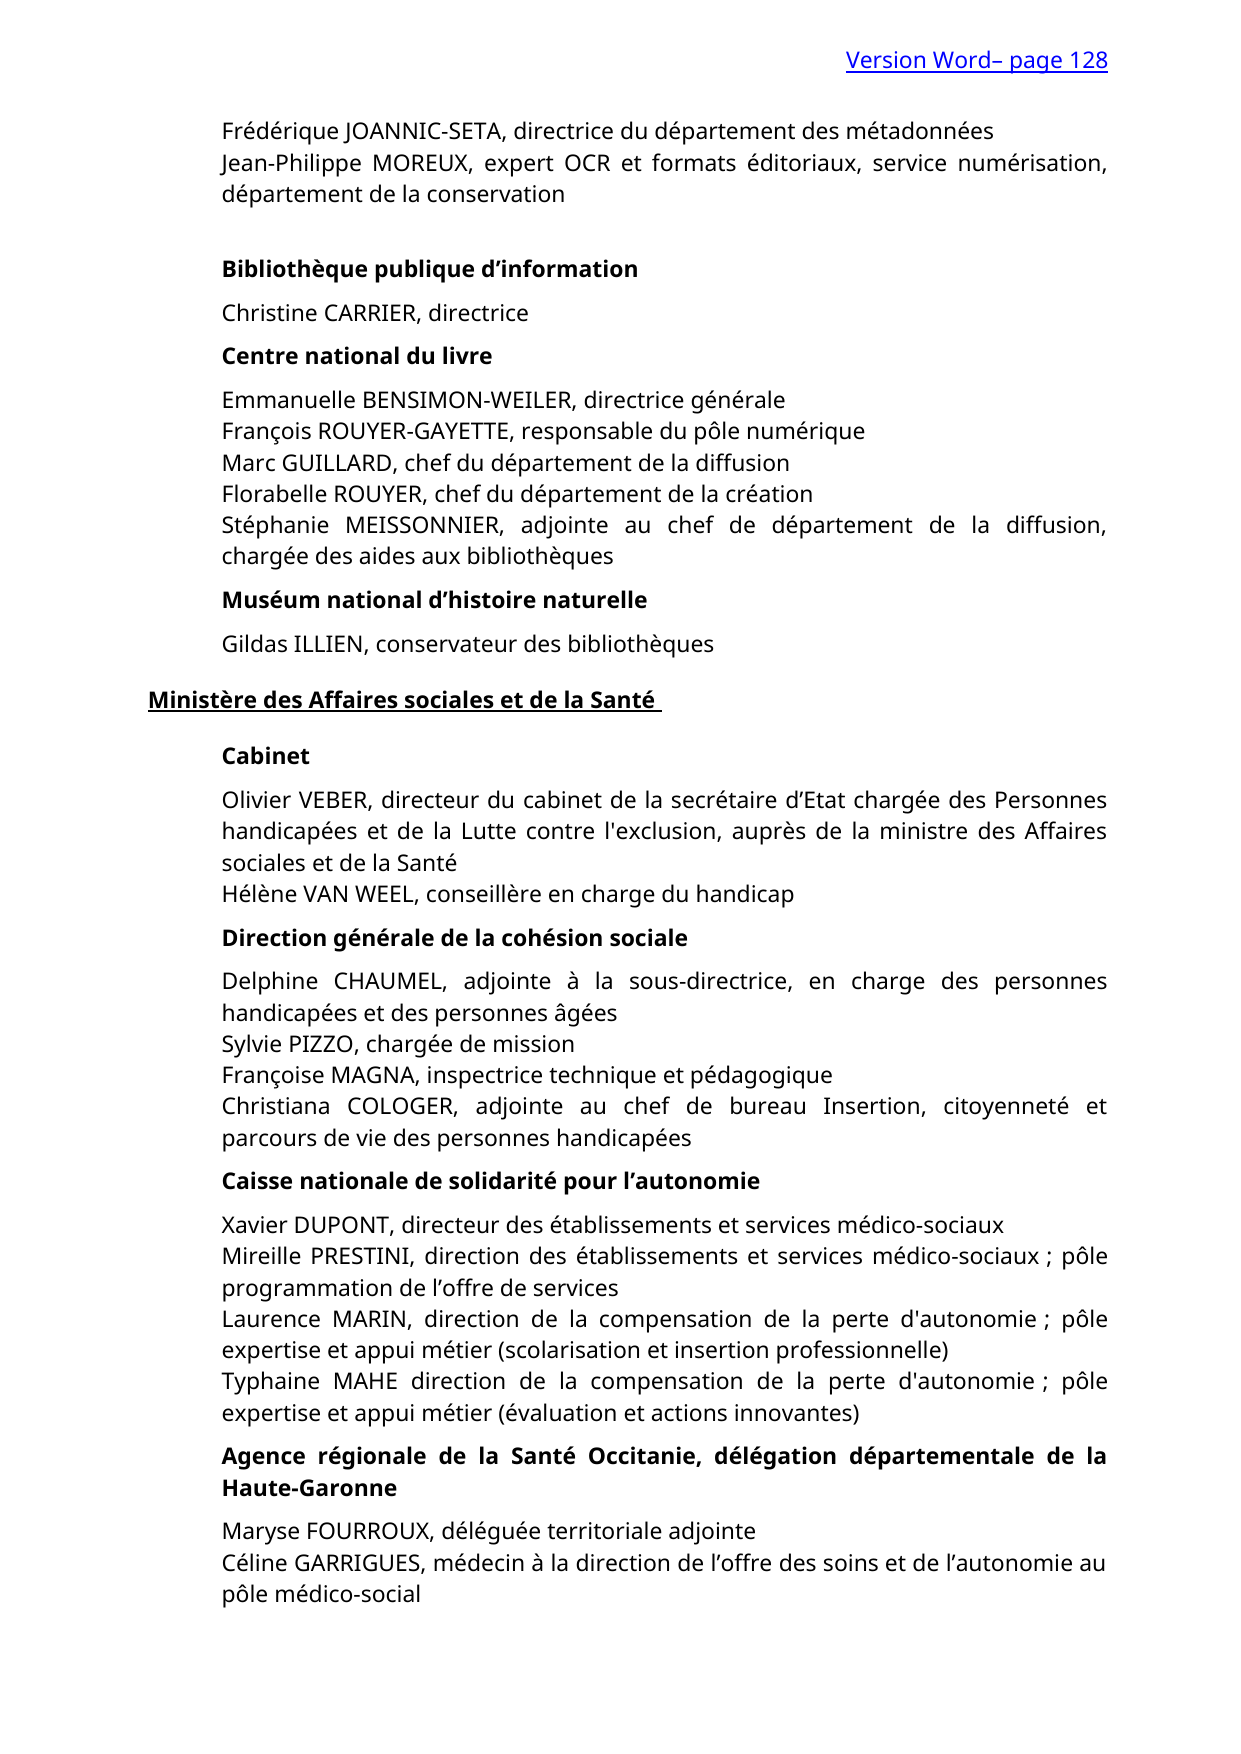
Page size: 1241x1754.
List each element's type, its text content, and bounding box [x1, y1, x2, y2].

text Christiana COLOGER, adjointe au chef de bureau Insertion, citoyenneté et parcours de vie des personnes handicapées [221, 1090, 1108, 1153]
text Xavier DUPONT, directeur des établissements et services médico-sociaux [221, 1209, 1108, 1240]
text Hélène VAN WEEL, conseillère en charge du handicap [221, 878, 1108, 909]
text François ROUYER-GAYETTE, responsable du pôle numérique [221, 415, 1108, 447]
text Marc GUILLARD, chef du département de la diffusion [221, 447, 1108, 478]
text Stéphanie MEISSONNIER, adjointe au chef de département de la diffusion, chargée des aides aux bibliothèques [221, 509, 1108, 572]
text Céline GARRIGUES, médecin à la direction de l’offre des soins et de l’autonomie au pôle médico-social [221, 1547, 1108, 1609]
text Florabelle ROUYER, chef du département de la création [221, 478, 1108, 509]
text Delphine CHAUMEL, adjointe à la sous-directrice, en charge des personnes handicapées et des personnes âgées [221, 965, 1108, 1028]
text Muséum national d’histoire naturelle [221, 584, 1108, 615]
text Laurence MARIN, direction de la compensation de la perte d'autonomie ; pôle expertise et appui métier (scolarisation et insertion professionnelle) [221, 1303, 1108, 1365]
text Centre national du livre [221, 340, 1108, 372]
text Bibliothèque publique d’information [221, 253, 1108, 284]
text Olivier VEBER, directeur du cabinet de la secrétaire d’Etat chargée des Personnes handicapées et de la Lutte contre l'exclusion, auprès de la ministre des Affaires sociales et de la Santé [221, 784, 1108, 878]
text Mireille PRESTINI, direction des établissements et services médico-sociaux ; pôle programmation de l’offre de services [221, 1240, 1108, 1303]
text Cabinet [221, 740, 1108, 772]
text Sylvie PIZZO, chargée de mission [221, 1028, 1108, 1059]
text Gildas ILLIEN, conservateur des bibliothèques [221, 628, 1108, 659]
text Jean-Philippe MOREUX, expert OCR et formats éditoriaux, service numérisation, département de la conservation [221, 147, 1108, 209]
text Maryse FOURROUX, déléguée territoriale adjointe [221, 1515, 1108, 1547]
text Typhaine MAHE direction de la compensation de la perte d'autonomie ; pôle expertise et appui métier (évaluation et actions innovantes) [221, 1365, 1108, 1428]
text Emmanuelle BENSIMON-WEILER, directrice générale [221, 384, 1108, 415]
text Frédérique JOANNIC-SETA, directrice du département des métadonnées [221, 115, 1108, 147]
text Ministère des Affaires sociales et de la Santé [148, 684, 1108, 715]
text Françoise MAGNA, inspectrice technique et pédagogique [221, 1059, 1108, 1090]
text Christine CARRIER, directrice [221, 297, 1108, 328]
text Agence régionale de la Santé Occitanie, délégation départementale de la Haute-Garonne [221, 1440, 1108, 1503]
text Caisse nationale de solidarité pour l’autonomie [221, 1165, 1108, 1197]
text Direction générale de la cohésion sociale [221, 922, 1108, 953]
